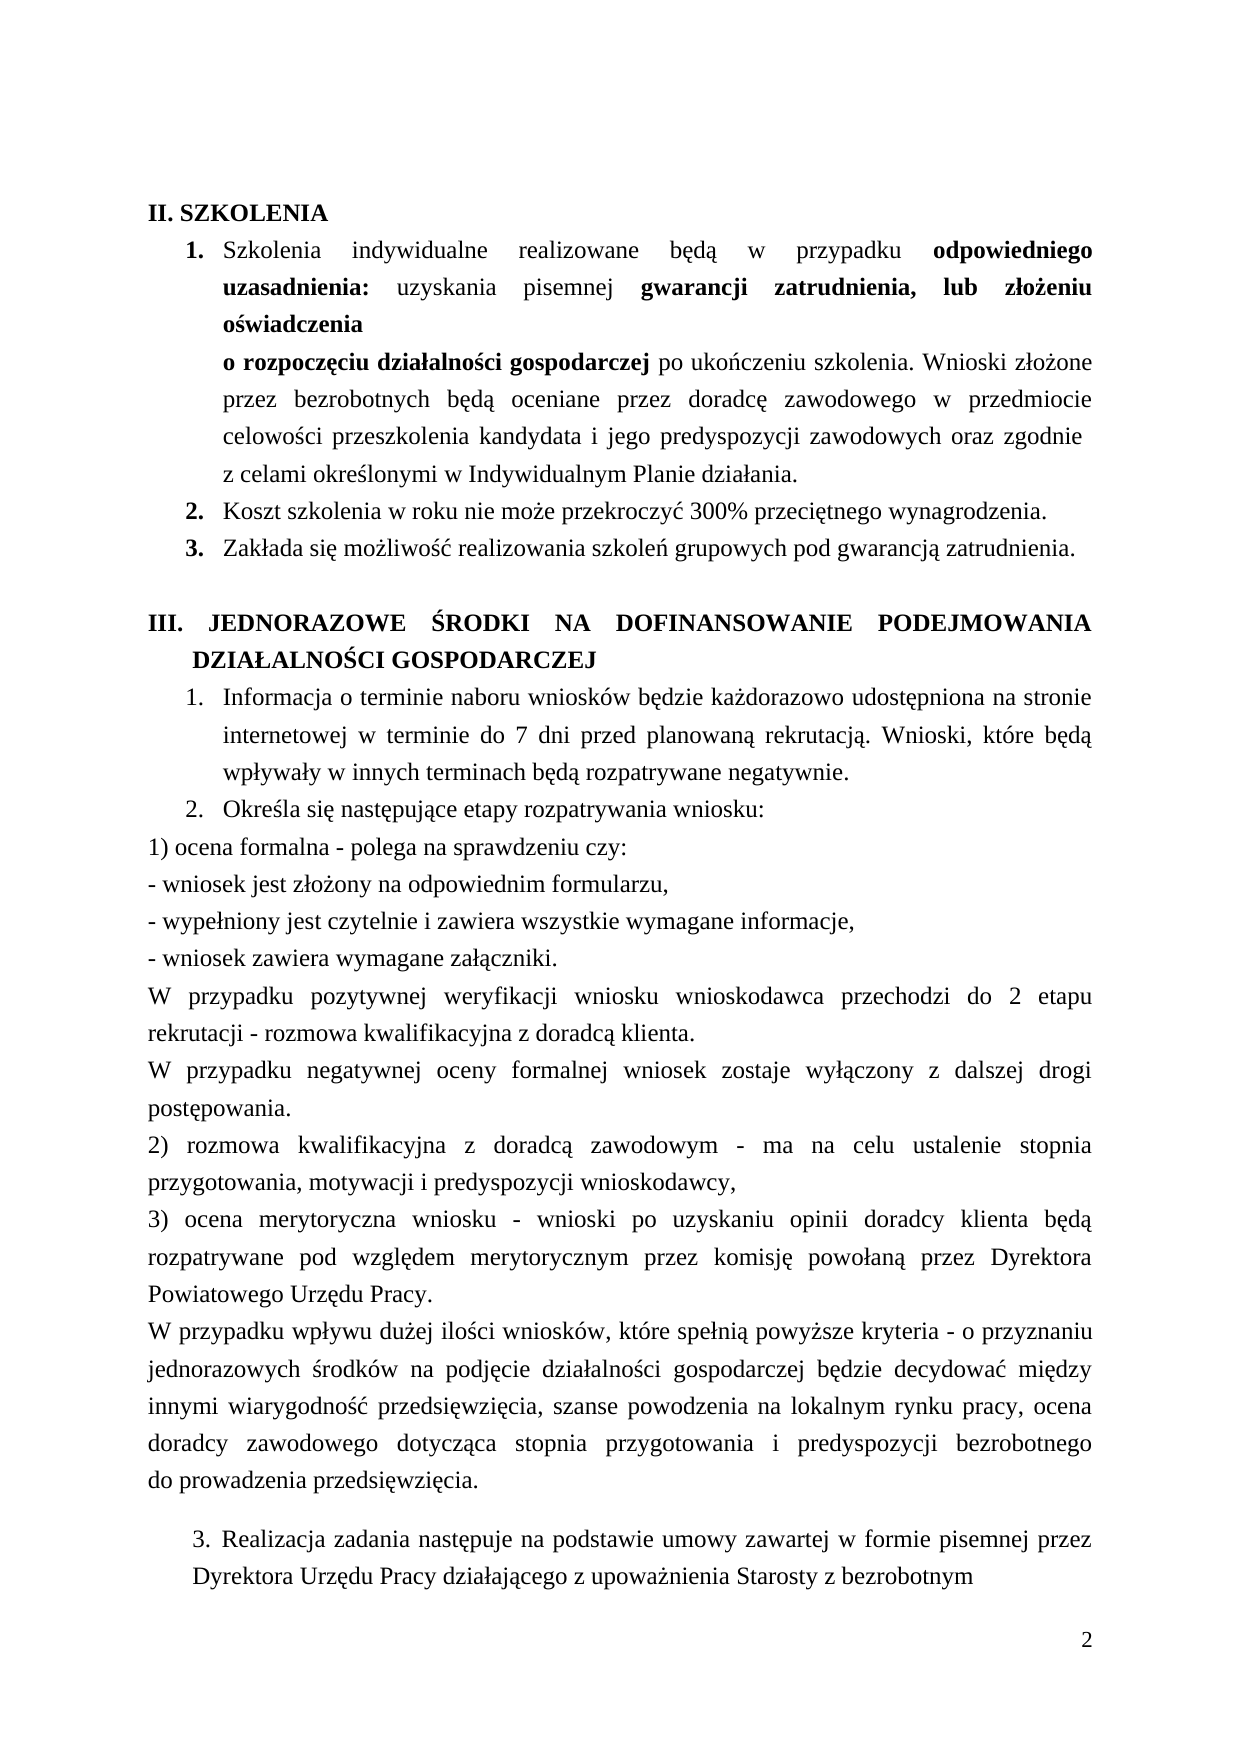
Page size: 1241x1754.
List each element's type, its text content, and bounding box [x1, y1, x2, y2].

text W przypadku negatywnej oceny formalnej wniosek zostaje wyłączony z dalszej drogi postępowania. [148, 1055, 1093, 1121]
text - wniosek zawiera wymagane załączniki. [148, 943, 1093, 972]
list Realizacja zadania następuje na podstawie umowy zawartej w formie pisemnej przez Dyrektora Urzędu Pracy działającego z upoważnienia Starosty z bezrobotnym [192, 1524, 1093, 1590]
text 3) ocena merytoryczna wniosku - wnioski po uzyskaniu opinii doradcy klienta będą rozpatrywane pod względem merytorycznym przez komisję powołaną przez Dyrektora Powiatowego Urzędu Pracy. [148, 1204, 1093, 1308]
list Zakłada się możliwość realizowania szkoleń grupowych pod gwarancją zatrudnienia. [185, 533, 1093, 562]
text W przypadku pozytywnej weryfikacji wniosku wnioskodawca przechodzi do 2 etapu rekrutacji - rozmowa kwalifikacyjna z doradcą klienta. [148, 981, 1093, 1047]
text - wypełniony jest czytelnie i zawiera wszystkie wymagane informacje, [148, 906, 1093, 935]
text 1) ocena formalna - polega na sprawdzeniu czy: [148, 832, 1093, 860]
text - wniosek jest złożony na odpowiednim formularzu, [148, 869, 1093, 898]
text 2) rozmowa kwalifikacyjna z doradcą zawodowym - ma na celu ustalenie stopnia przygotowania, motywacji i predyspozycji wnioskodawcy, [148, 1130, 1093, 1196]
text W przypadku wpływu dużej ilości wniosków, które spełnią powyższe kryteria - o przyznaniu jednorazowych środków na podjęcie działalności gospodarczej będzie decydować między innymi wiarygodność przedsięwzięcia, szanse powodzenia na lokalnym rynku pracy, ocena doradcy zawodowego dotycząca stopnia przygotowania i predyspozycji bezrobotnego do prowadzenia przedsięwzięcia. [148, 1316, 1093, 1494]
list Określa się następujące etapy rozpatrywania wniosku: [185, 794, 1093, 823]
list Informacja o terminie naboru wniosków będzie każdorazowo udostępniona na stronie internetowej w terminie do 7 dni przed planowaną rekrutacją. Wnioski, które będą wpływały w innych terminach będą rozpatrywane negatywnie. [185, 682, 1093, 786]
text III. JEDNORAZOWE ŚRODKI NA DOFINANSOWANIE PODEJMOWANIA DZIAŁALNOŚCI GOSPODARCZEJ [148, 608, 1093, 674]
list Koszt szkolenia w roku nie może przekroczyć 300% przeciętnego wynagrodzenia. [185, 496, 1093, 525]
list Szkolenia indywidualne realizowane będą w przypadku odpowiedniego uzasadnienia: uzyskania pisemnej gwarancji zatrudnienia, lub złożeniu oświadczenia o rozpoczęciu działalności gospodarczej po ukończeniu szkolenia. Wnioski złożone przez bezrobotnych będą oceniane przez doradcę zawodowego w przedmiocie celowości przeszkolenia kandydata i jego predyspozycji zawodowych oraz zgodnie z celami określonymi w Indywidualnym Planie działania. [185, 235, 1093, 487]
text II. SZKOLENIA [148, 198, 1093, 226]
